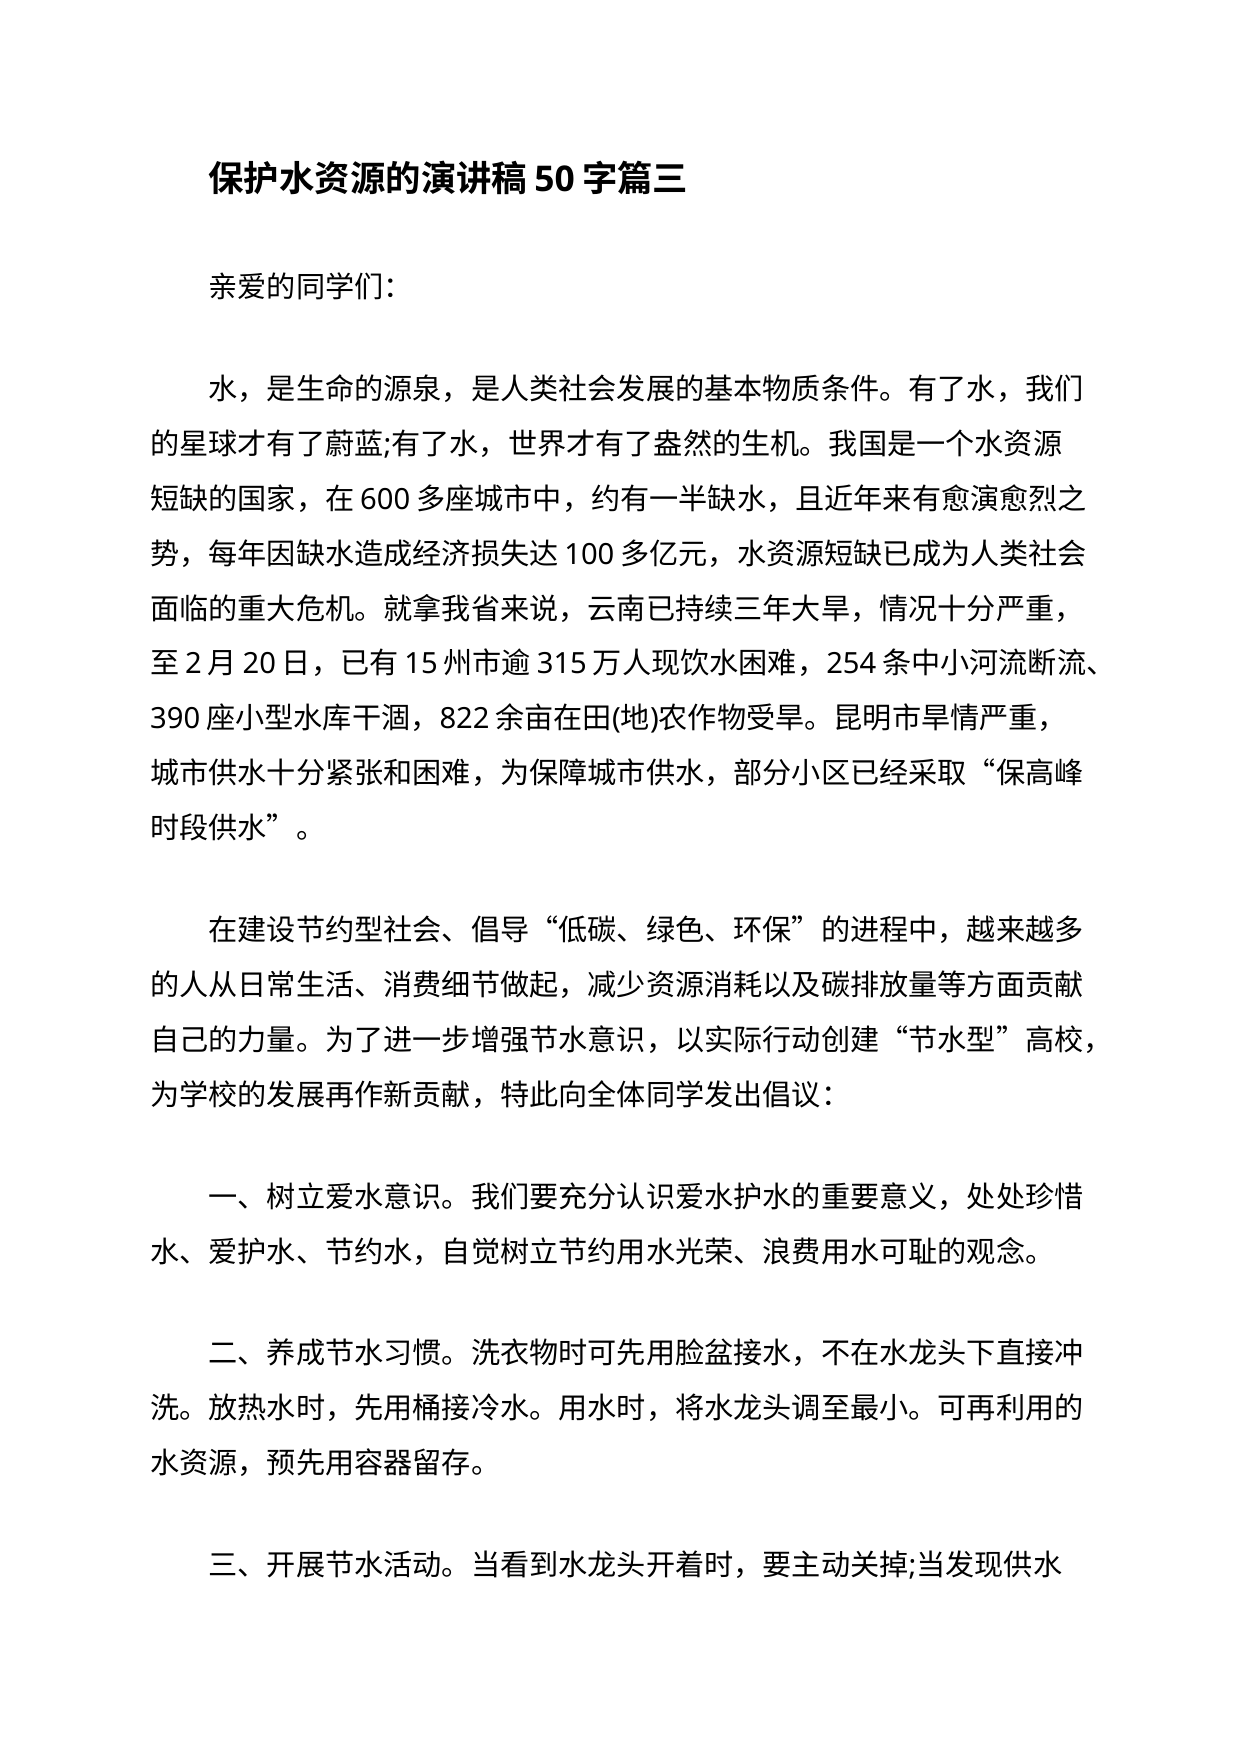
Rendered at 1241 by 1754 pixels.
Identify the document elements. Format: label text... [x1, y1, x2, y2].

text 二、养成节水习惯。洗衣物时可先用脸盆接水，不在水龙头下直接冲洗。放热水时，先用桶接冷水。用水时，将水龙头调至最小。可再利用的水资源，预先用容器留存。 [150, 1330, 1090, 1482]
text 保护水资源的演讲稿50字篇三 [150, 150, 1090, 201]
text 一、树立爱水意识。我们要充分认识爱水护水的重要意义，处处珍惜水、爱护水、节约水，自觉树立节约用水光荣、浪费用水可耻的观念。 [150, 1173, 1090, 1270]
text 水，是生命的源泉，是人类社会发展的基本物质条件。有了水，我们的星球才有了蔚蓝;有了水，世界才有了盎然的生机。我国是一个水资源短缺的国家，在600多座城市中，约有一半缺水，且近年来有愈演愈烈之势，每年因缺水造成经济损失达100多亿元，水资源短缺已成为人类社会面临的重大危机。就拿我省来说，云南已持续三年大旱，情况十分严重，至2月20日，已有15州市逾315万人现饮水困难，254条中小河流断流、390座小型水库干涸，822余亩在田(地)农作物受旱。昆明市旱情严重，城市供水十分紧张和困难，为保障城市供水，部分小区已经采取“保高峰时段供水”。 [150, 365, 1090, 847]
text 在建设节约型社会、倡导“低碳、绿色、环保”的进程中，越来越多的人从日常生活、消费细节做起，减少资源消耗以及碳排放量等方面贡献自己的力量。为了进一步增强节水意识，以实际行动创建“节水型”高校，为学校的发展再作新贡献，特此向全体同学发出倡议： [150, 907, 1090, 1114]
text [150, 1541, 1090, 1584]
text 亲爱的同学们： [150, 263, 1090, 306]
